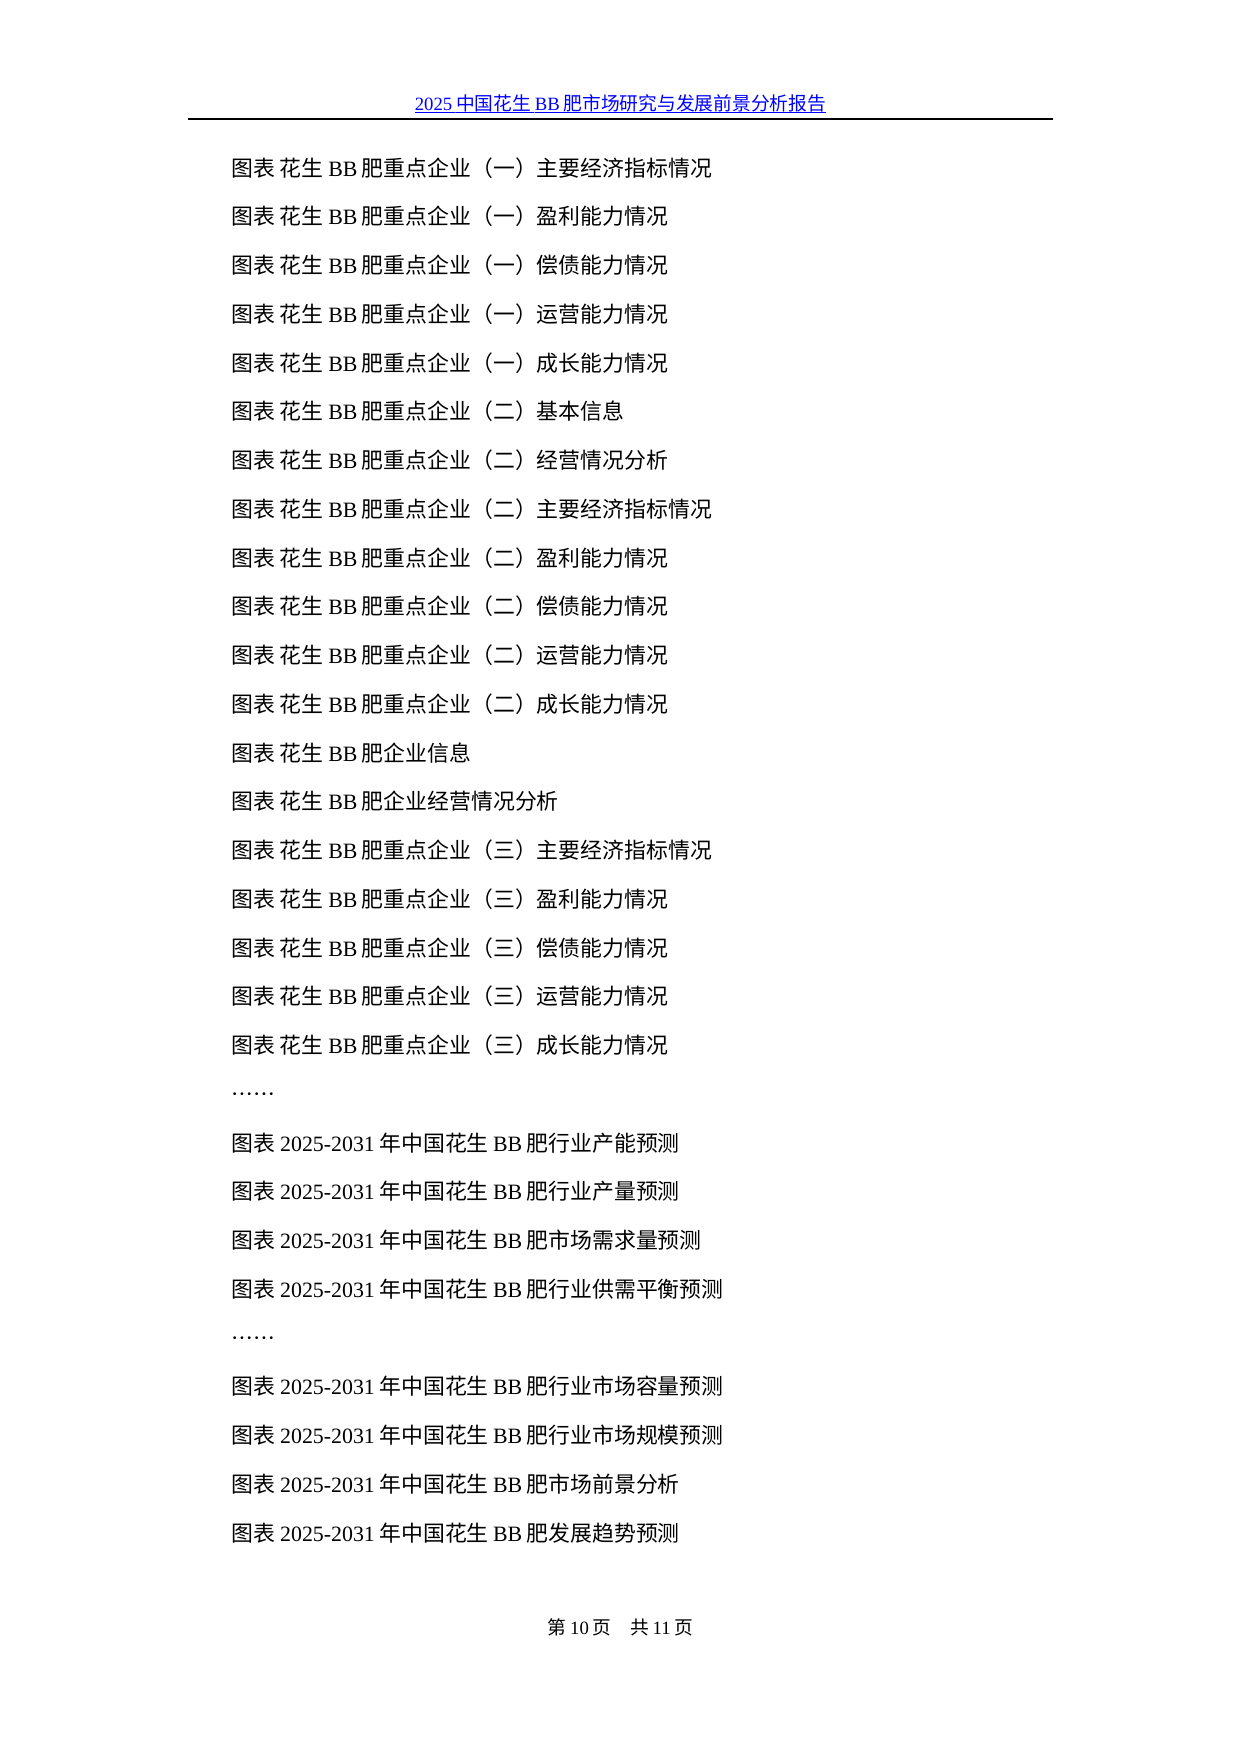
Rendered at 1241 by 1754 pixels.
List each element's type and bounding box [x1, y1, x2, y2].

text [187, 150, 1053, 1548]
